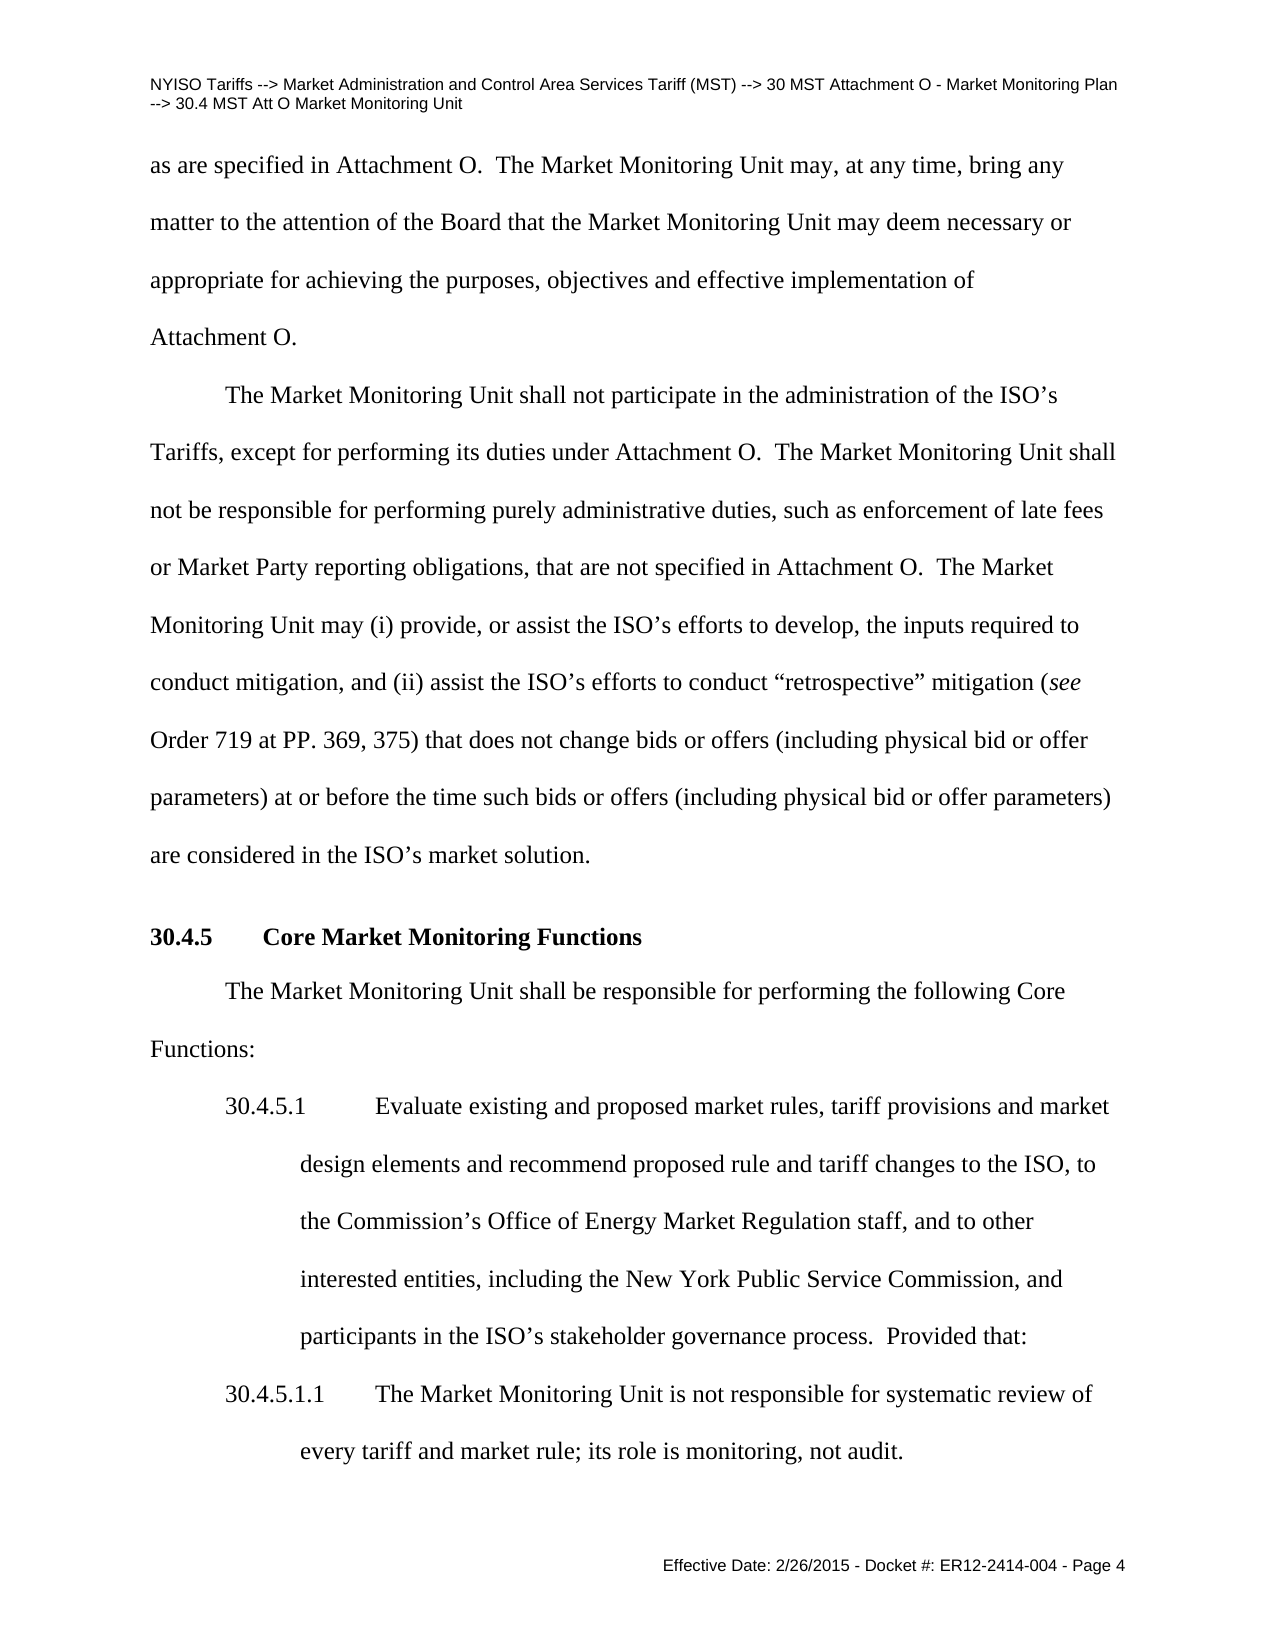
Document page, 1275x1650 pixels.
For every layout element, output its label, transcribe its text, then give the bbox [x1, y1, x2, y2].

text The Market Monitoring Unit shall not participate in the administration of the ISO’s Tariffs, except for performing its duties under Attachment O. The Market Monitoring Unit shall not be responsible for performing purely administrative duties, such as enforcement of late fees or Market Party reporting obligations, that are not specified in Attachment O. The Market Monitoring Unit may (i) provide, or assist the ISO’s efforts to develop, the inputs required to conduct mitigation, and (ii) assist the ISO’s efforts to conduct “retrospective” mitigation (see Order 719 at PP. 369, 375) that does not change bids or offers (including physical bid or offer parameters) at or before the time such bids or offers (including physical bid or offer parameters) are considered in the ISO’s market solution. [150, 380, 1125, 869]
subtitle 30.4.5 Core Market Monitoring Functions [150, 922, 1059, 951]
text The Market Monitoring Unit shall be responsible for performing the following Core Functions: [150, 976, 1125, 1062]
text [150, 150, 1125, 351]
text 30.4.5.1 Evaluate existing and proposed market rules, tariff provisions and market design elements and recommend proposed rule and tariff changes to the ISO, to the Commission’s Office of Energy Market Regulation staff, and to other interested entities, including the New York Public Service Commission, and participants in the ISO’s stakeholder governance process. Provided that: [225, 1091, 1125, 1350]
text 30.4.5.1.1 The Market Monitoring Unit is not responsible for systematic review of every tariff and market rule; its role is monitoring, not audit. [225, 1379, 1125, 1465]
